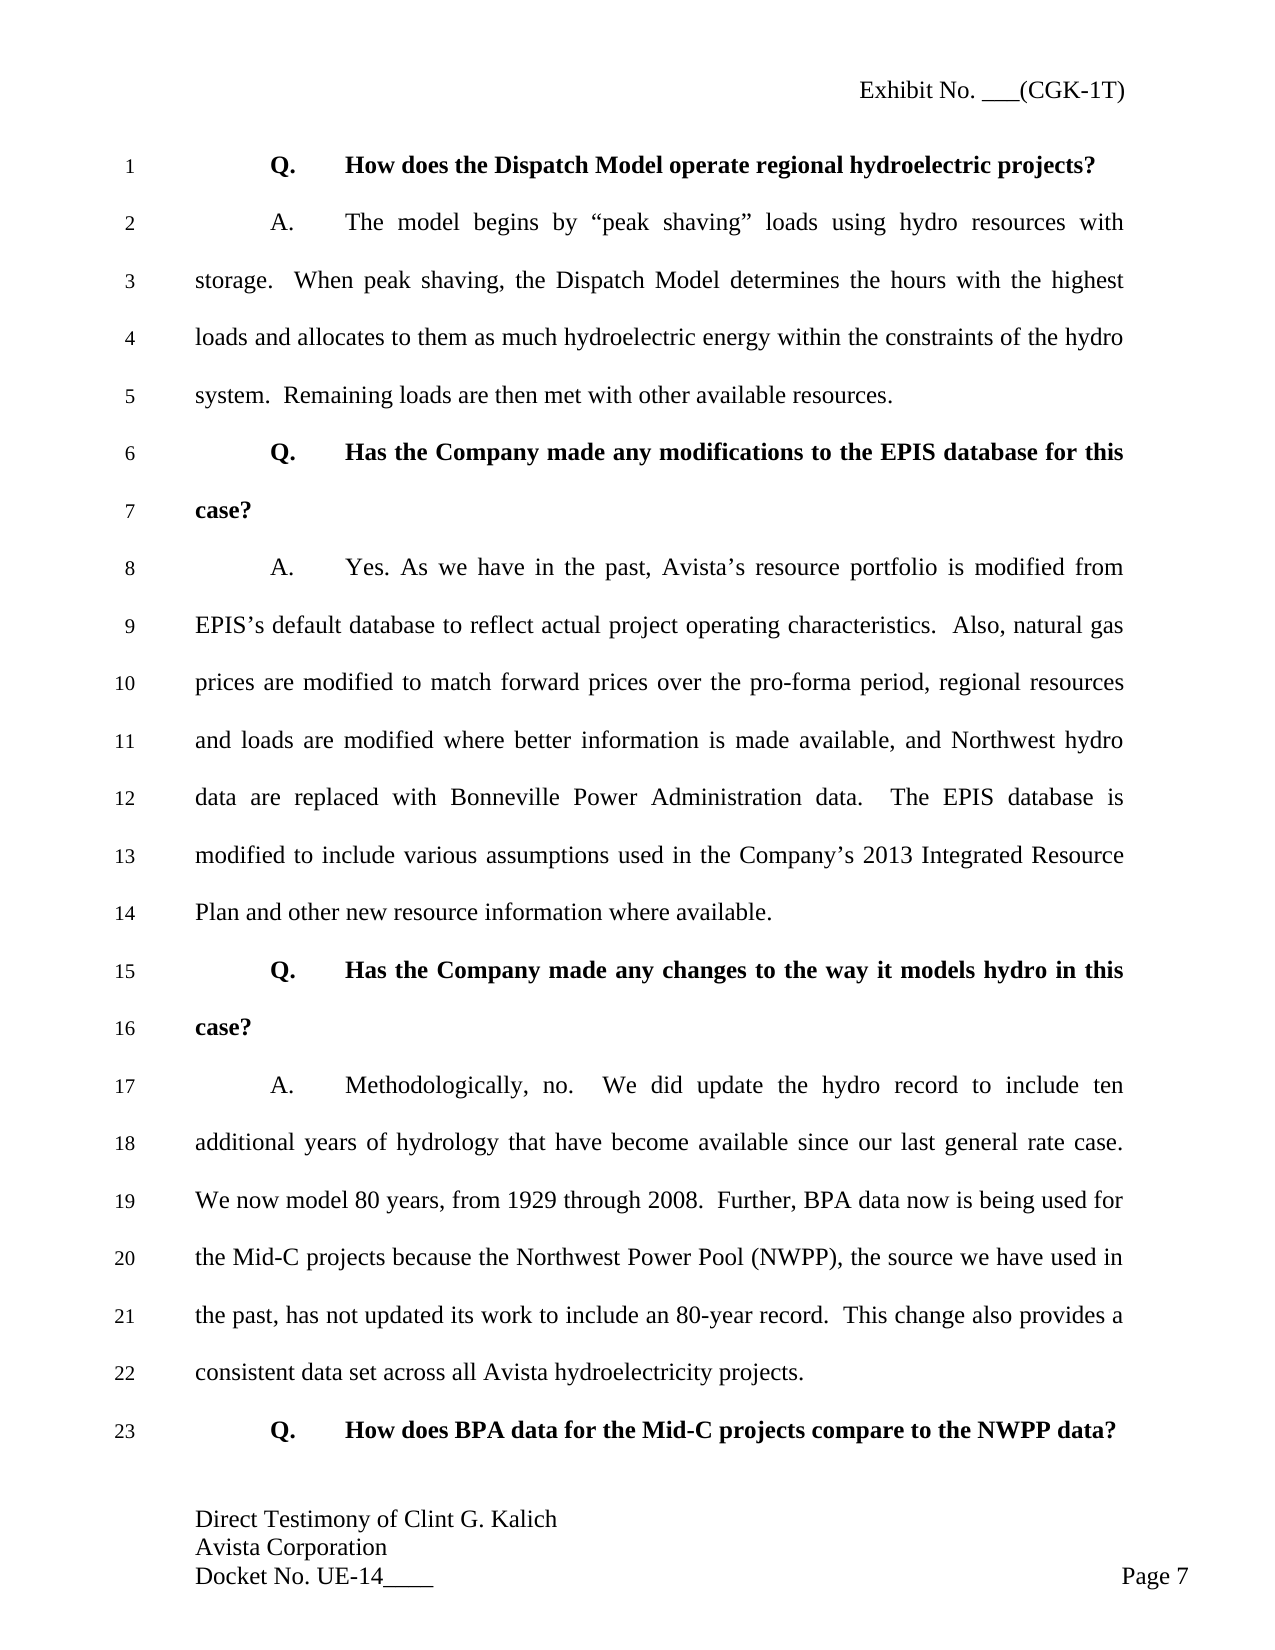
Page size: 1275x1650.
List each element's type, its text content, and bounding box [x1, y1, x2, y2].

text Q. How does BPA data for the Mid-C projects compare to the NWPP data? [195, 1415, 1125, 1444]
text A. The model begins by “peak shaving” loads using hydro resources with storage. When peak shaving, the Dispatch Model determines the hours with the highest loads and allocates to them as much hydroelectric energy within the constraints of the hydro system. Remaining loads are then met with other available resources. [195, 207, 1125, 409]
text Q. How does the Dispatch Model operate regional hydroelectric projects? [195, 150, 1125, 179]
text Q. Has the Company made any changes to the way it models hydro in this case? [195, 955, 1125, 1041]
text A. Yes. As we have in the past, Avista’s resource portfolio is modified from EPIS’s default database to reflect actual project operating characteristics. Also, natural gas prices are modified to match forward prices over the pro-forma period, regional resources and loads are modified where better information is made available, and Northwest hydro data are replaced with Bonneville Power Administration data. The EPIS database is modified to include various assumptions used in the Company’s 2013 Integrated Resource Plan and other new resource information where available. [195, 552, 1125, 926]
text A. Methodologically, no. We did update the hydro record to include ten additional years of hydrology that have become available since our last general rate case. We now model 80 years, from 1929 through 2008. Further, BPA data now is being used for the Mid-C projects because the Northwest Power Pool (NWPP), the source we have used in the past, has not updated its work to include an 80-year record. This change also provides a consistent data set across all Avista hydroelectricity projects. [195, 1070, 1125, 1386]
text Q. Has the Company made any modifications to the EPIS database for this case? [195, 437, 1125, 524]
